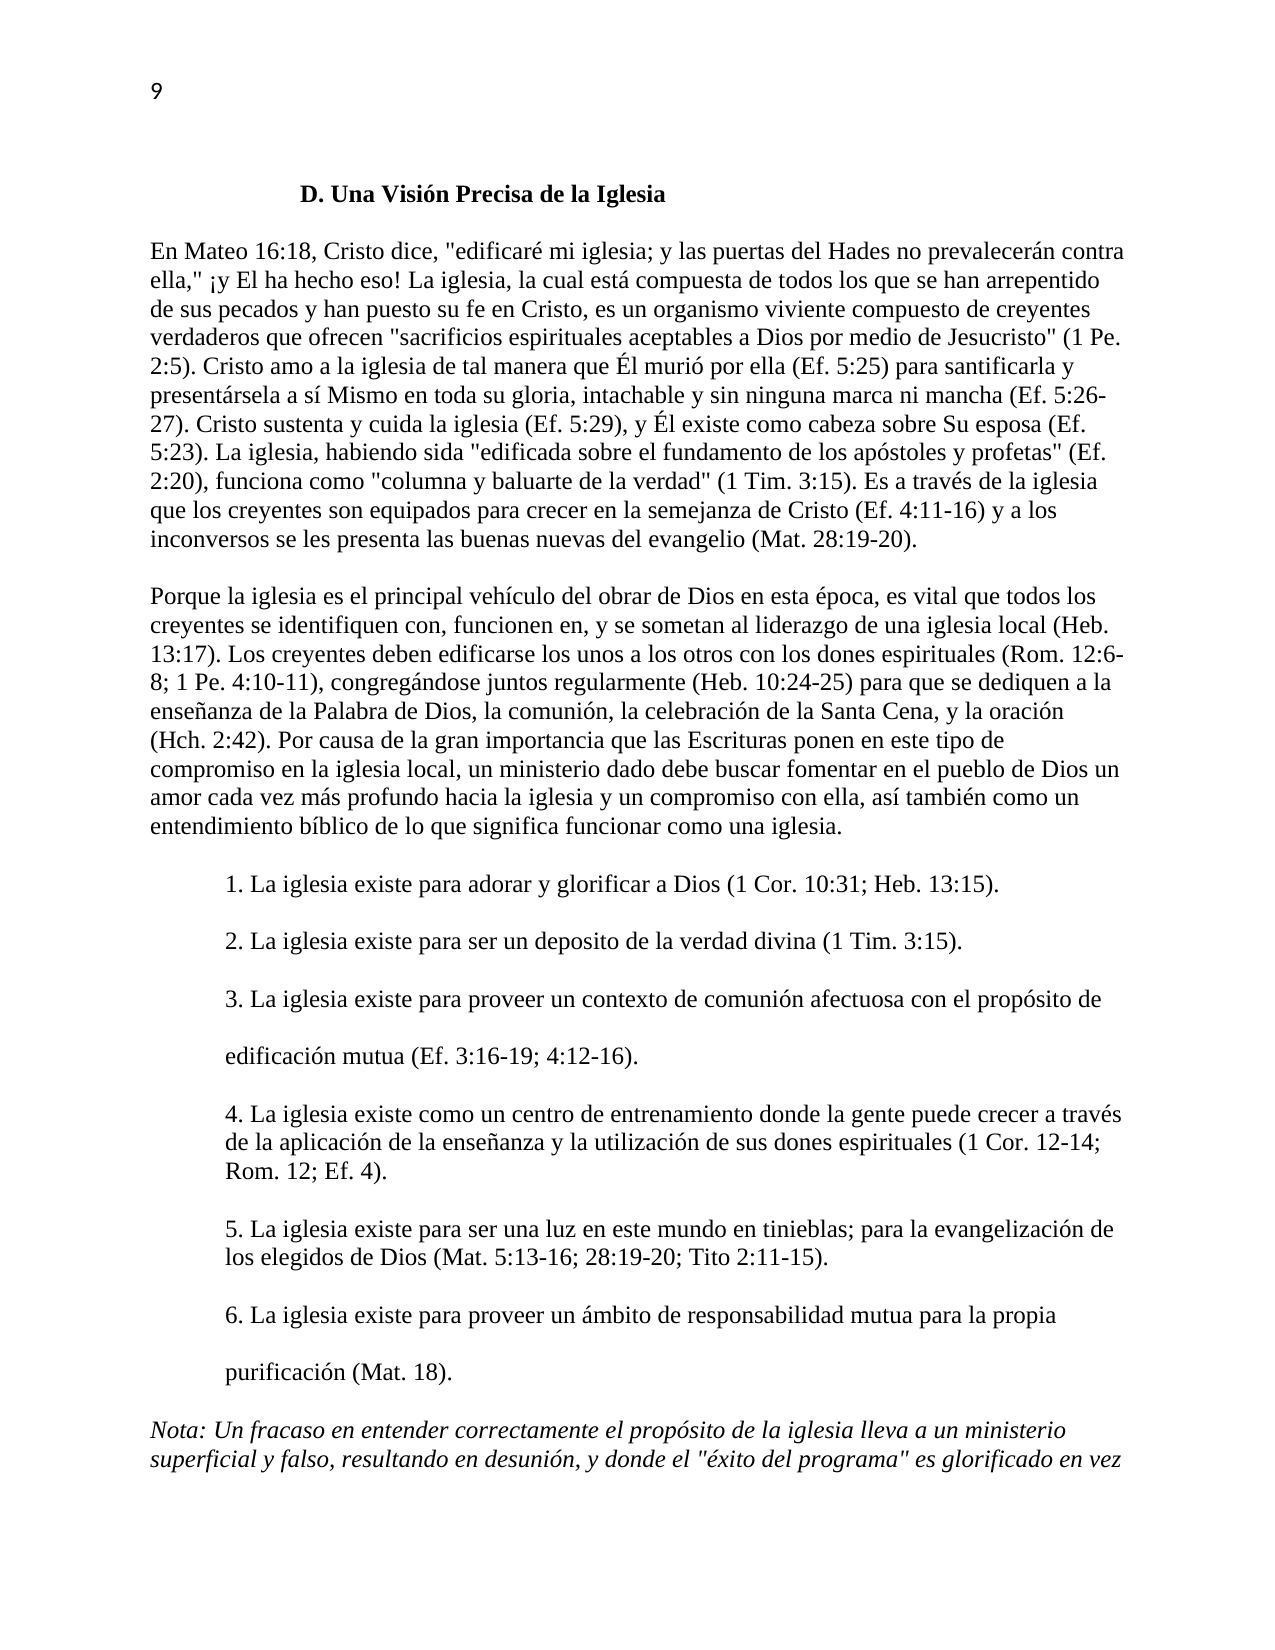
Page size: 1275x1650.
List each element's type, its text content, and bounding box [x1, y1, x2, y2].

text edificación mutua (Ef. 3:16-19; 4:12-16). [225, 1041, 1125, 1070]
text 2. La iglesia existe para ser un deposito de la verdad divina (1 Tim. 3:15). [225, 926, 1125, 955]
text En Mateo 16:18, Cristo dice, "edificaré mi iglesia; y las puertas del Hades no prevalecerán contra ella," ¡y El ha hecho eso! La iglesia, la cual está compuesta de todos los que se han arrepentido de sus pecados y han puesto su fe en Cristo, es un organismo viviente compuesto de creyentes verdaderos que ofrecen "sacrificios espirituales aceptables a Dios por medio de Jesucristo" (1 Pe. 2:5). Cristo amo a la iglesia de tal manera que Él murió por ella (Ef. 5:25) para santificarla y presentársela a sí Mismo en toda su gloria, intachable y sin ninguna marca ni mancha (Ef. 5:26-27). Cristo sustenta y cuida la iglesia (Ef. 5:29), y Él existe como cabeza sobre Su esposa (Ef. 5:23). La iglesia, habiendo sida "edificada sobre el fundamento de los apóstoles y profetas" (Ef. 2:20), funciona como "columna y baluarte de la verdad" (1 Tim. 3:15). Es a través de la iglesia que los creyentes son equipados para crecer en la semejanza de Cristo (Ef. 4:11-16) y a los inconversos se les presenta las buenas nuevas del evangelio (Mat. 28:19-20). [150, 236, 1125, 552]
text 4. La iglesia existe como un centro de entrenamiento donde la gente puede crecer a través de la aplicación de la enseñanza y la utilización de sus dones espirituales (1 Cor. 12-14; Rom. 12; Ef. 4). [225, 1099, 1125, 1185]
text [150, 1415, 1125, 1472]
text 5. La iglesia existe para ser una luz en este mundo en tinieblas; para la evangelización de los elegidos de Dios (Mat. 5:13-16; 28:19-20; Tito 2:11-15). [225, 1214, 1125, 1271]
text 1. La iglesia existe para adorar y glorificar a Dios (1 Cor. 10:31; Heb. 13:15). [225, 869, 1125, 897]
text Porque la iglesia es el principal vehículo del obrar de Dios en esta época, es vital que todos los creyentes se identifiquen con, funcionen en, y se sometan al liderazgo de una iglesia local (Heb. 13:17). Los creyentes deben edificarse los unos a los otros con los dones espirituales (Rom. 12:6- 8; 1 Pe. 4:10-11), congregándose juntos regularmente (Heb. 10:24-25) para que se dediquen a la enseñanza de la Palabra de Dios, la comunión, la celebración de la Santa Cena, y la oración (Hch. 2:42). Por causa de la gran importancia que las Escrituras ponen en este tipo de compromiso en la iglesia local, un ministerio dado debe buscar fomentar en el pueblo de Dios un amor cada vez más profundo hacia la iglesia y un compromiso con ella, así también como un entendimiento bíblico de lo que significa funcionar como una iglesia. [150, 581, 1125, 840]
text 6. La iglesia existe para proveer un ámbito de responsabilidad mutua para la propia [225, 1300, 1125, 1329]
text purificación (Mat. 18). [225, 1357, 1125, 1386]
text 3. La iglesia existe para proveer un contexto de comunión afectuosa con el propósito de [225, 984, 1125, 1012]
text D. Una Visión Precisa de la Iglesia [225, 179, 1125, 207]
